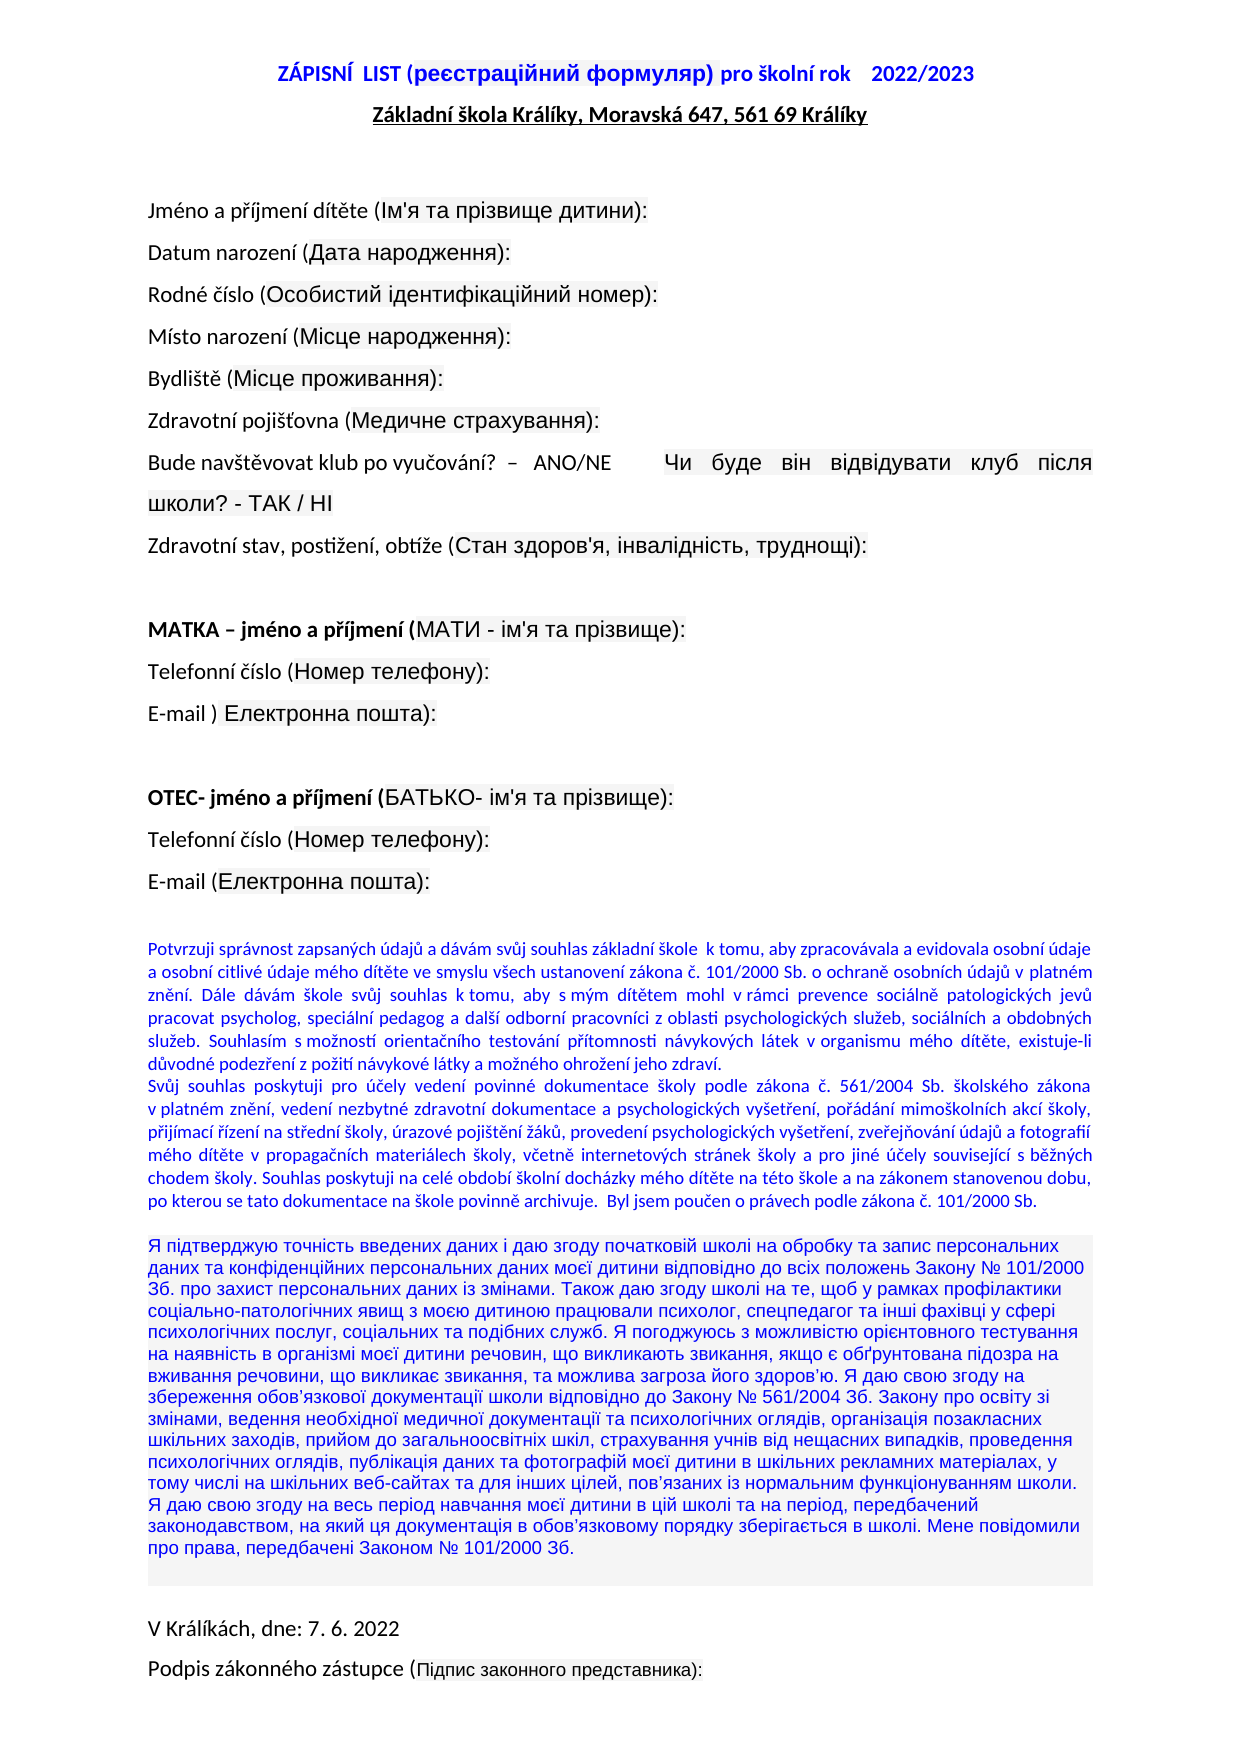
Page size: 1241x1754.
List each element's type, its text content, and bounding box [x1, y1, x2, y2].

text V Králíkách, dne: 7. 6. 2022 [148, 1614, 1093, 1642]
text Jméno a příjmení dítěte (Ім'я та прізвище дитини): [148, 196, 1093, 224]
text Telefonní číslo (Номер телефону): [148, 657, 1093, 685]
text Bydliště (Місце проживання): [148, 364, 1093, 392]
subtitle ZÁPISNÍ LIST (реєстраційний формуляр) pro školní rok 2022/2023 [159, 59, 1093, 87]
text Podpis zákonného zástupce (Підпис законного представника): [148, 1654, 1093, 1683]
text Datum narození (Дата народження): [148, 238, 1093, 266]
text Я підтверджую точність введених даних і даю згоду початковій школі на обробку та запис персональних даних та конфіденційних персональних даних моєї дитини відповідно до всіх положень Закону № 101/2000 Зб. про захист персональних даних із змінами. Також даю згоду школі на те, щоб у рамках профілактики соціально-патологічних явищ з моєю дитиною працювали психолог, спецпедагог та інші фахівці у сфері психологічних послуг, соціальних та подібних служб. Я погоджуюсь з можливістю орієнтовного тестування на наявність в організмі моєї дитини речовин, що викликають звикання, якщо є обґрунтована підозра на вживання речовини, що викликає звикання, та можлива загроза його здоров’ю. Я даю свою згоду на збереження обов’язкової документації школи відповідно до Закону № 561/2004 Зб. Закону про освіту зі змінами, ведення необхідної медичної документації та психологічних оглядів, організація позакласних шкільних заходів, прийом до загальноосвітніх шкіл, страхування учнів від нещасних випадків, проведення психологічних оглядів, публікація даних та фотографій моєї дитини в шкільних рекламних матеріалах, у тому числі на шкільних веб-сайтах та для інших цілей, пов’язаних із нормальним функціонуванням школи. Я даю свою згоду на весь період навчання моєї дитини в цій школі та на період, передбачений законодавством, на який ця документація в обов’язковому порядку зберігається в школі. Мене повідомили про права, передбачені Законом № 101/2000 Зб. [148, 1235, 1093, 1558]
text Zdravotní stav, postižení, obtíže (Стан здоров'я, інвалідність, труднощі): [148, 531, 1093, 559]
text Základní škola Králíky, Moravská 647, 561 69 Králíky [148, 100, 1093, 128]
text E-mail (Електронна пошта): [148, 867, 1093, 895]
text Svůj souhlas poskytuji pro účely vedení povinné dokumentace školy podle zákona č. 561/2004 Sb. školského zákona v platném znění, vedení nezbytné zdravotní dokumentace a psychologických vyšetření, pořádání mimoškolních akcí školy, přijímací řízení na střední školy, úrazové pojištění žáků, provedení psychologických vyšetření, zveřejňování údajů a fotografií mého dítěte v propagačních materiálech školy, včetně internetových stránek školy a pro jiné účely související s běžných chodem školy. Souhlas poskytuji na celé období školní docházky mého dítěte na této škole a na zákonem stanovenou dobu, po kterou se tato dokumentace na škole povinně archivuje. Byl jsem poučen o právech podle zákona č. 101/2000 Sb. [148, 1074, 1093, 1212]
text E-mail ) Електронна пошта): [148, 699, 1093, 727]
text Bude navštěvovat klub po vyučování? – ANO/NE Чи буде він відвідувати клуб після школи? - ТАК / НІ [148, 448, 1093, 517]
text Zdravotní pojišťovna (Медичне страхування): [148, 406, 1093, 434]
text Telefonní číslo (Номер телефону): [148, 825, 1093, 853]
text OTEC- jméno a příjmení (БАТЬКО- ім'я та прізвище): [148, 783, 1093, 811]
text Potvrzuji správnost zapsaných údajů a dávám svůj souhlas základní škole k tomu, aby zpracovávala a evidovala osobní údaje a osobní citlivé údaje mého dítěte ve smyslu všech ustanovení zákona č. 101/2000 Sb. o ochraně osobních údajů v platném znění. Dále dávám škole svůj souhlas k tomu, aby s mým dítětem mohl v rámci prevence sociálně patologických jevů pracovat psycholog, speciální pedagog a další odborní pracovníci z oblasti psychologických služeb, sociálních a obdobných služeb. Souhlasím s možností orientačního testování přítomnosti návykových látek v organismu mého dítěte, existuje-li důvodné podezření z požití návykové látky a možného ohrožení jeho zdraví. [148, 937, 1093, 1074]
text Rodné číslo (Особистий ідентифікаційний номер): [148, 280, 1093, 308]
text Místo narození (Місце народження): [148, 322, 1093, 350]
text MATKA – jméno a příjmení (МАТИ - ім'я та прізвище): [148, 615, 1093, 643]
